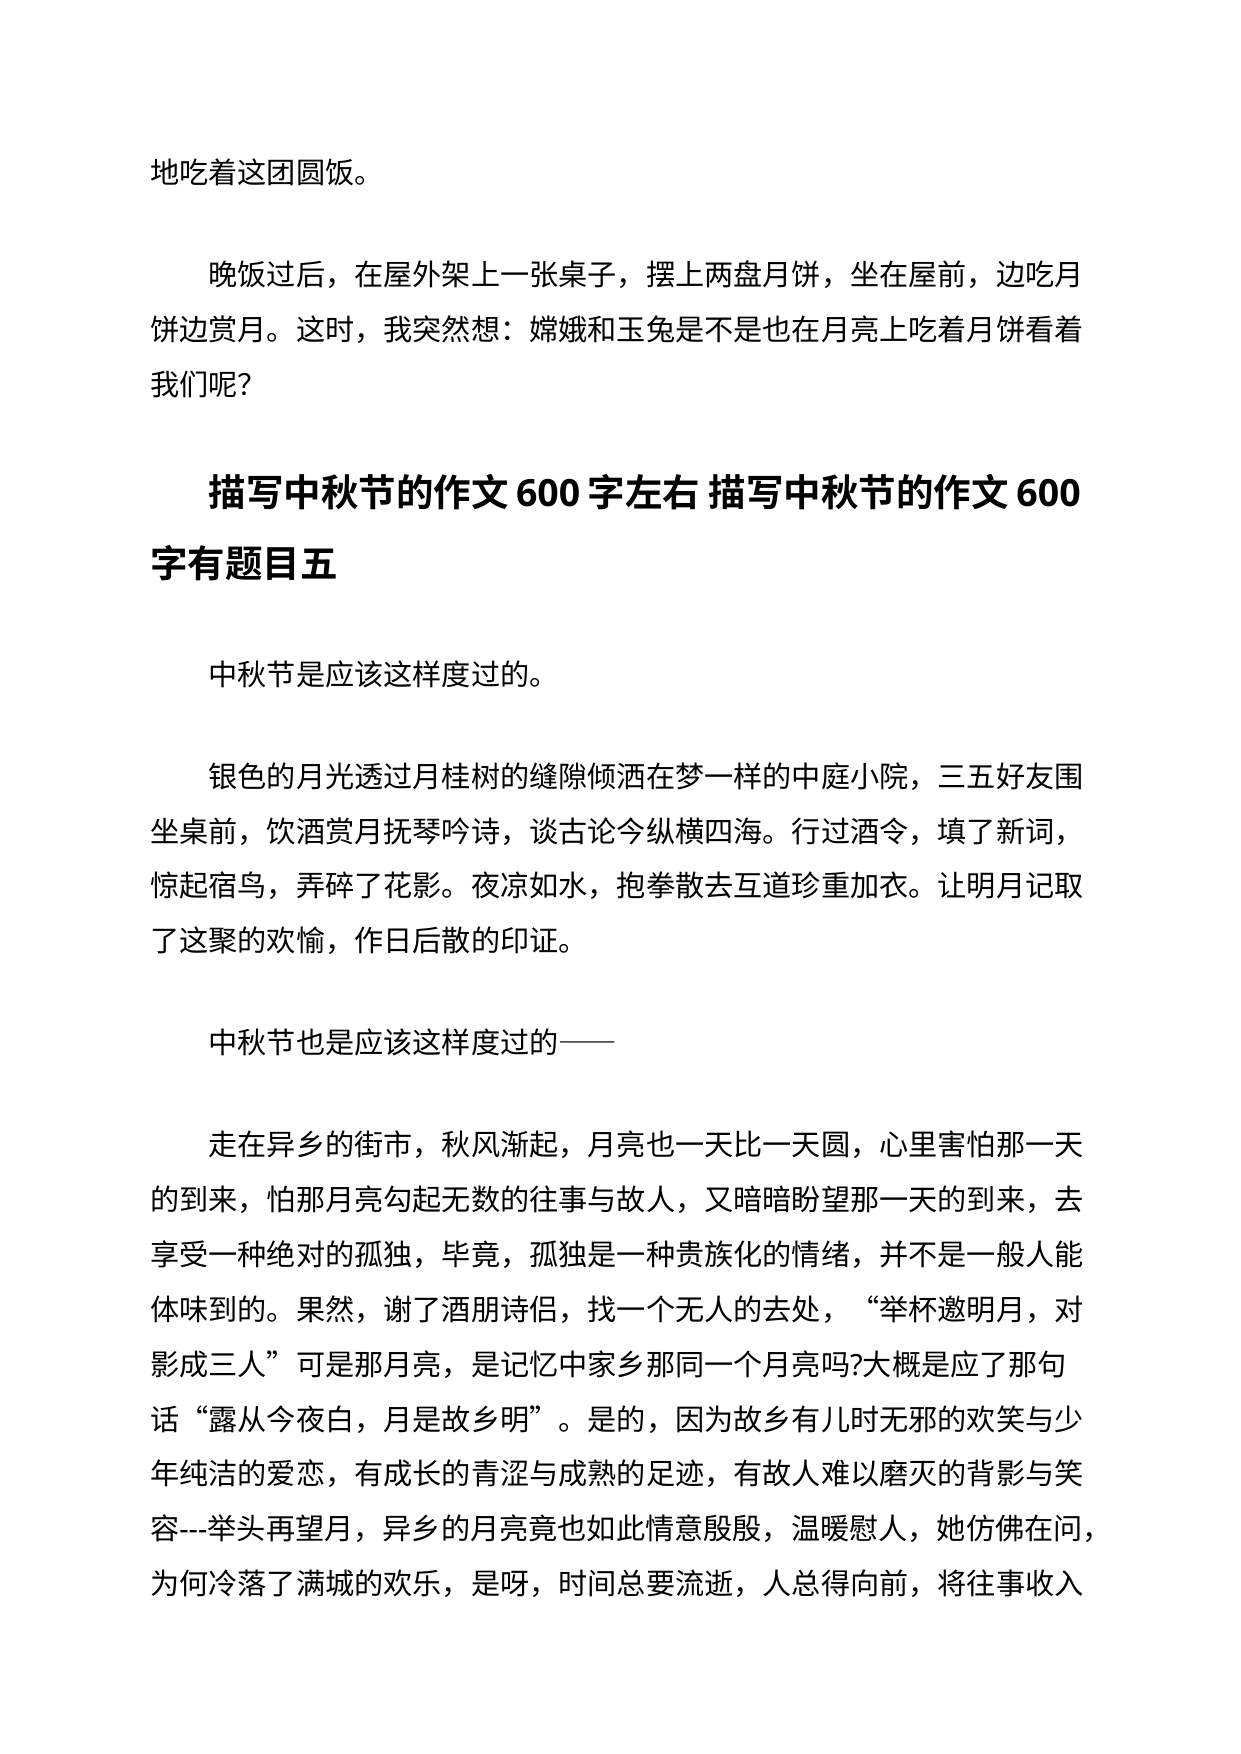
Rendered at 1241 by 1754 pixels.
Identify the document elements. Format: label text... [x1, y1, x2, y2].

text 中秋节也是应该这样度过的—— [150, 1020, 1090, 1062]
text 中秋节是应该这样度过的。 [150, 651, 1090, 694]
text 晚饭过后，在屋外架上一张桌子，摆上两盘月饼，坐在屋前，边吃月饼边赏月。这时，我突然想：嫦娥和玉兔是不是也在月亮上吃着月饼看着我们呢？ [150, 252, 1090, 404]
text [150, 150, 1090, 192]
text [150, 1121, 1090, 1603]
text 描写中秋节的作文600字左右 描写中秋节的作文600字有题目五 [150, 463, 1090, 588]
text 银色的月光透过月桂树的缝隙倾洒在梦一样的中庭小院，三五好友围坐桌前，饮酒赏月抚琴吟诗，谈古论今纵横四海。行过酒令，填了新词，惊起宿鸟，弄碎了花影。夜凉如水，抱拳散去互道珍重加衣。让明月记取了这聚的欢愉，作日后散的印证。 [150, 753, 1090, 960]
